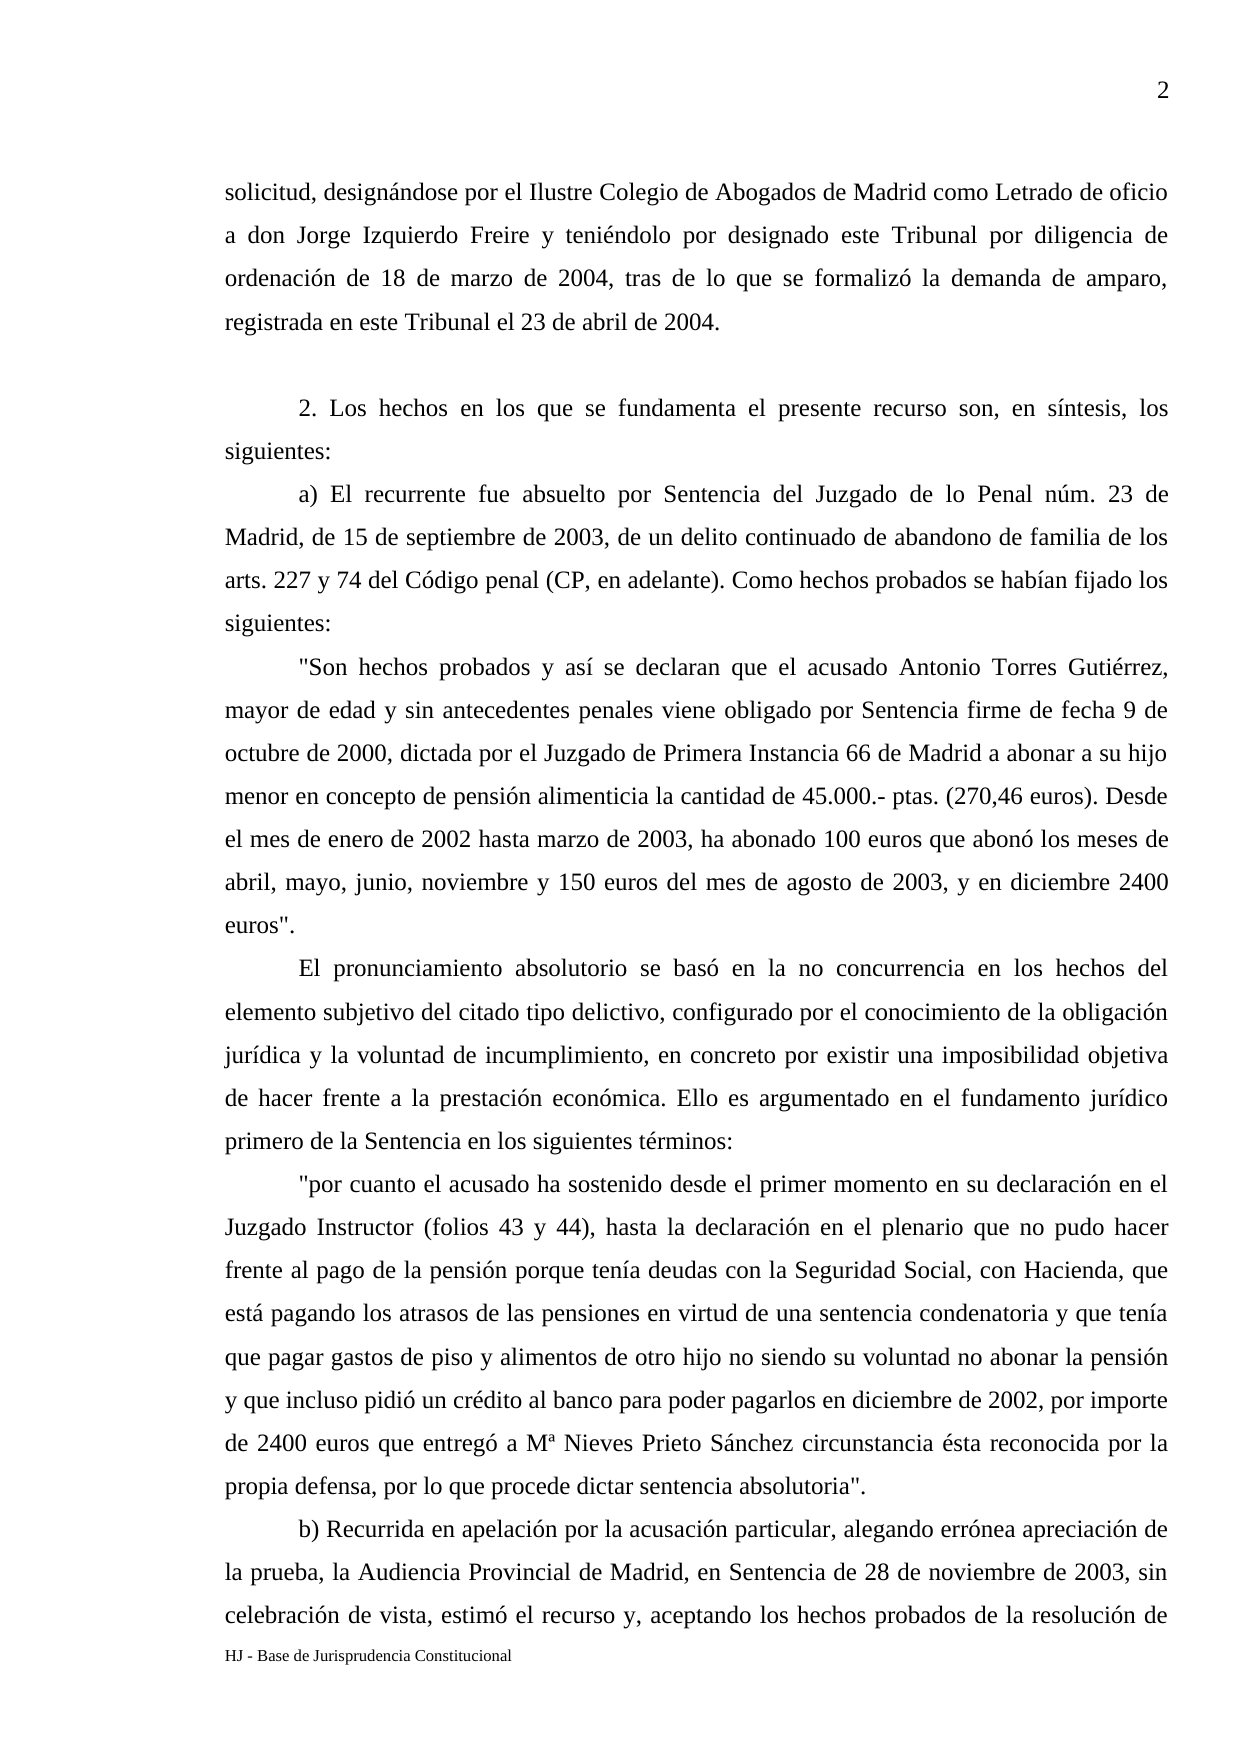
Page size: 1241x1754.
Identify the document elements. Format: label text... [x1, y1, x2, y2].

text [224, 177, 1169, 335]
text "Son hechos probados y así se declaran que el acusado Antonio Torres Gutiérrez, mayor de edad y sin antecedentes penales viene obligado por Sentencia firme de fecha 9 de octubre de 2000, dictada por el Juzgado de Primera Instancia 66 de Madrid a abonar a su hijo menor en concepto de pensión alimenticia la cantidad de 45.000.- ptas. (270,46 euros). Desde el mes de enero de 2002 hasta marzo de 2003, ha abonado 100 euros que abonó los meses de abril, mayo, junio, noviembre y 150 euros del mes de agosto de 2003, y en diciembre 2400 euros". [224, 652, 1169, 939]
text "por cuanto el acusado ha sostenido desde el primer momento en su declaración en el Juzgado Instructor (folios 43 y 44), hasta la declaración en el plenario que no pudo hacer frente al pago de la pensión porque tenía deudas con la Seguridad Social, con Hacienda, que está pagando los atrasos de las pensiones en virtud de una sentencia condenatoria y que tenía que pagar gastos de piso y alimentos de otro hijo no siendo su voluntad no abonar la pensión y que incluso pidió un crédito al banco para poder pagarlos en diciembre de 2002, por importe de 2400 euros que entregó a Mª Nieves Prieto Sánchez circunstancia ésta reconocida por la propia defensa, por lo que procede dictar sentencia absolutoria". [224, 1169, 1169, 1500]
text El pronunciamiento absolutorio se basó en la no concurrencia en los hechos del elemento subjetivo del citado tipo delictivo, configurado por el conocimiento de la obligación jurídica y la voluntad de incumplimiento, en concreto por existir una imposibilidad objetiva de hacer frente a la prestación económica. Ello es argumentado en el fundamento jurídico primero de la Sentencia en los siguientes términos: [224, 953, 1169, 1155]
text a) El recurrente fue absuelto por Sentencia del Juzgado de lo Penal núm. 23 de Madrid, de 15 de septiembre de 2003, de un delito continuado de abandono de familia de los arts. 227 y 74 del Código penal (CP, en adelante). Como hechos probados se habían fijado los siguientes: [224, 479, 1169, 637]
text 2. Los hechos en los que se fundamenta el presente recurso son, en síntesis, los siguientes: [224, 393, 1169, 465]
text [224, 1514, 1169, 1629]
